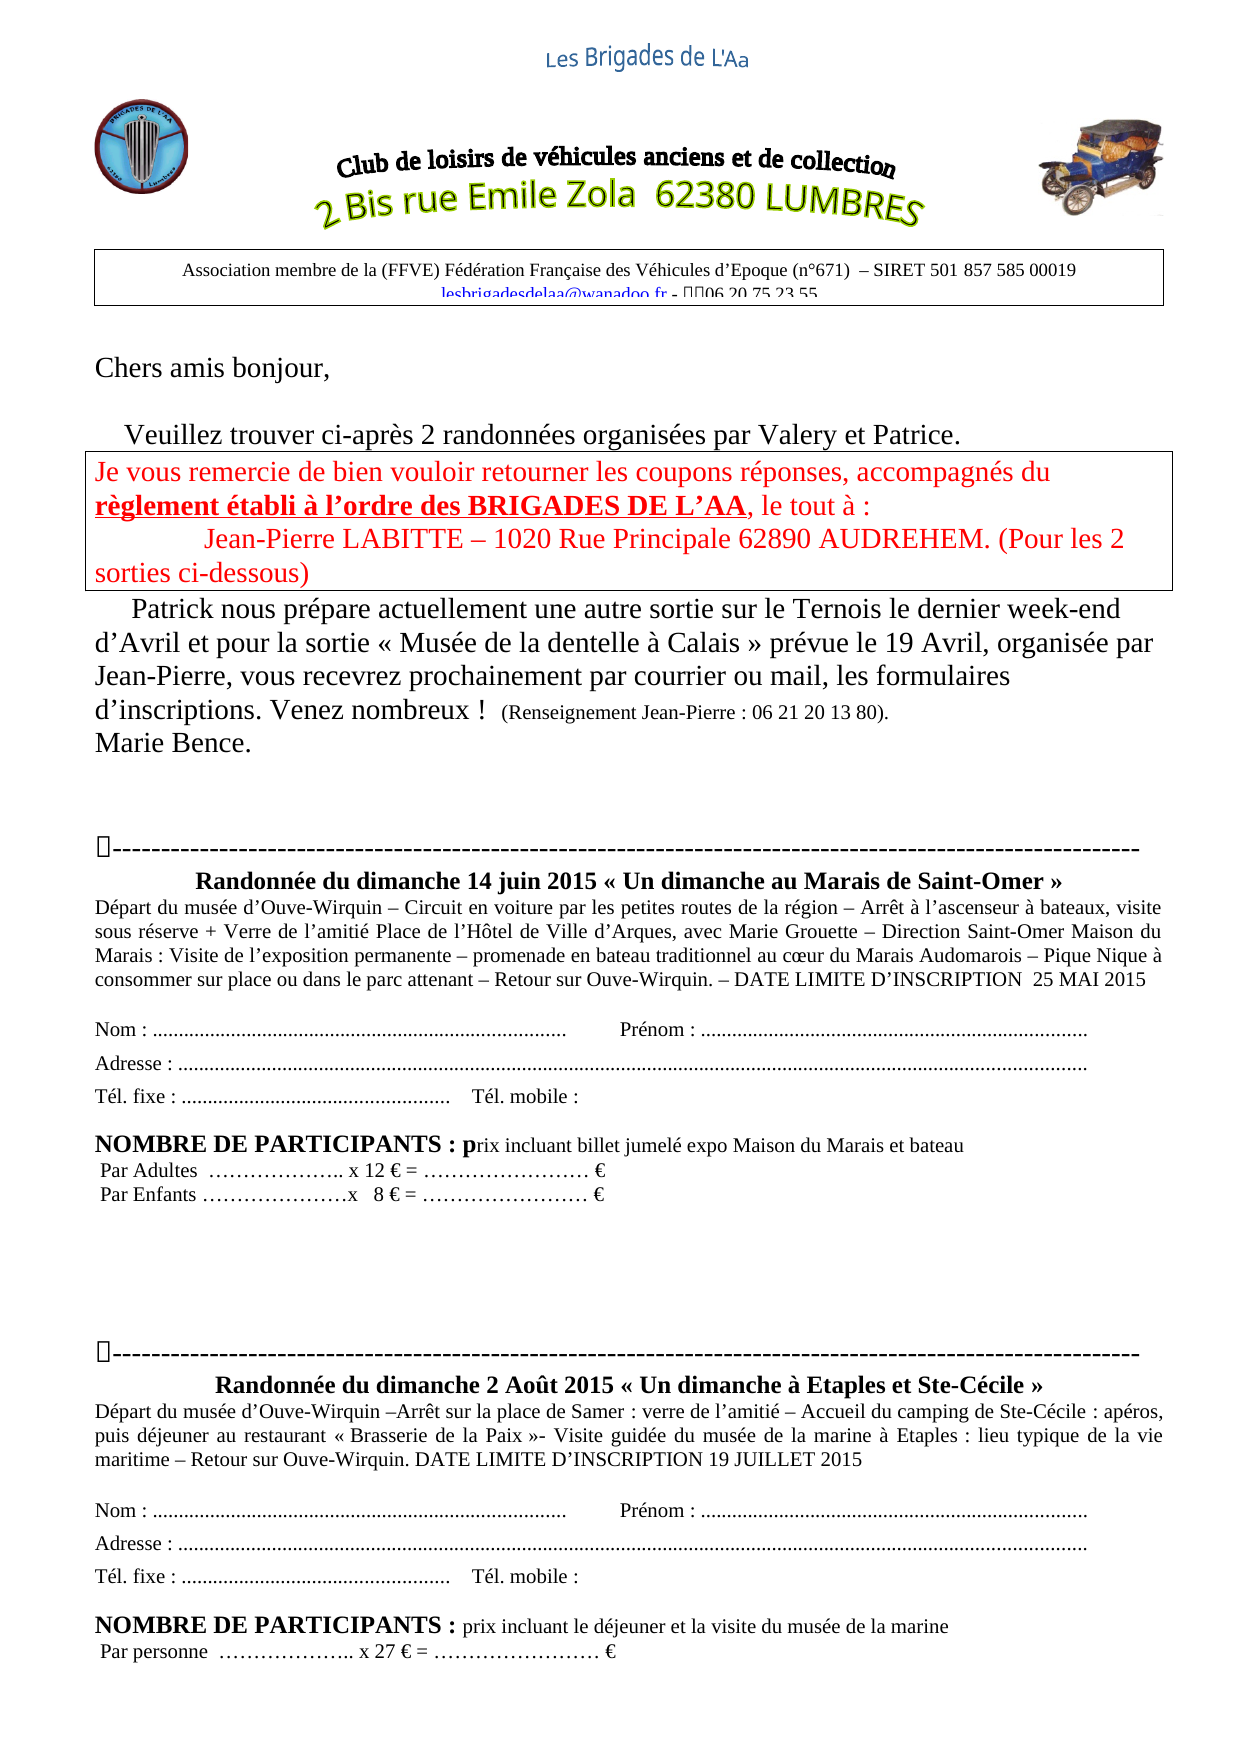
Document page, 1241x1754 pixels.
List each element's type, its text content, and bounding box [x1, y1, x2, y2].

text Par Enfants …………………x 8 € = …………………… € [94, 1182, 1163, 1206]
text Nom : Prénom : [94, 1010, 1163, 1043]
text Tél. fixe : Tél. mobile : [94, 1077, 1163, 1110]
text Par personne ……………….. x 27 € = …………………… € [94, 1638, 1163, 1663]
text Randonnée du dimanche 2 Août 2015 « Un dimanche à Etaples et Ste-Cécile » [94, 1371, 1163, 1399]
text NOMBRE DE PARTICIPANTS : prix incluant le déjeuner et la visite du musée de la marine [94, 1610, 1163, 1638]
text Randonnée du dimanche 14 juin 2015 « Un dimanche au Marais de Saint-Omer » [94, 866, 1163, 895]
text Adresse : [94, 1043, 1163, 1077]
text ---------------------------------------------------------------------------------------------------------- [94, 1331, 1163, 1371]
picture [1038, 118, 1164, 216]
text Nom : Prénom : [94, 1491, 1163, 1524]
picture [94, 99, 189, 194]
text Adresse : [94, 1524, 1163, 1557]
text Veuillez trouver ci-après 2 randonnées organisées par Valery et Patrice. [94, 417, 1163, 451]
text Tél. fixe : Tél. mobile : [94, 1557, 1163, 1591]
text NOMBRE DE PARTICIPANTS : prix incluant billet jumelé expo Maison du Marais et bateau [94, 1129, 1163, 1158]
text ---------------------------------------------------------------------------------------------------------- [94, 826, 1163, 866]
text Je vous remercie de bien vouloir retourner les coupons réponses, accompagnés du règlement établi à l’ordre des BRIGADES DE L’AA, le tout à : [86, 452, 1172, 518]
text Jean-Pierre LABITTE – 1020 Rue Principale 62890 AUDREHEM. (Pour les 2 sorties ci-dessous) [86, 518, 1172, 590]
text Chers amis bonjour, [94, 350, 1163, 384]
text Départ du musée d’Ouve-Wirquin – Circuit en voiture par les petites routes de la région – Arrêt à l’ascenseur à bateaux, visite sous réserve + Verre de l’amitié Place de l’Hôtel de Ville d’Arques, avec Marie Grouette – Direction Saint-Omer Maison du Marais : Visite de l’exposition permanente – promenade en bateau traditionnel au cœur du Marais Audomarois – Pique Nique à consommer sur place ou dans le parc attenant – Retour sur Ouve-Wirquin. – DATE LIMITE D’INSCRIPTION 25 MAI 2015 [94, 895, 1163, 991]
text Patrick nous prépare actuellement une autre sortie sur le Ternois le dernier week-end d’Avril et pour la sortie « Musée de la dentelle à Calais » prévue le 19 Avril, organisée par Jean-Pierre, vous recevrez prochainement par courrier ou mail, les formulaires d’inscriptions. Venez nombreux ! (Renseignement Jean-Pierre : 06 21 20 13 80). Marie Bence. [94, 591, 1163, 759]
text Départ du musée d’Ouve-Wirquin –Arrêt sur la place de Samer : verre de l’amitié – Accueil du camping de Ste-Cécile : apéros, puis déjeuner au restaurant « Brasserie de la Paix »- Visite guidée du musée de la marine à Etaples : lieu typique de la vie maritime – Retour sur Ouve-Wirquin. DATE LIMITE D’INSCRIPTION 19 JUILLET 2015 [94, 1399, 1163, 1471]
text Par Adultes ……………….. x 12 € = …………………… € [94, 1158, 1163, 1182]
